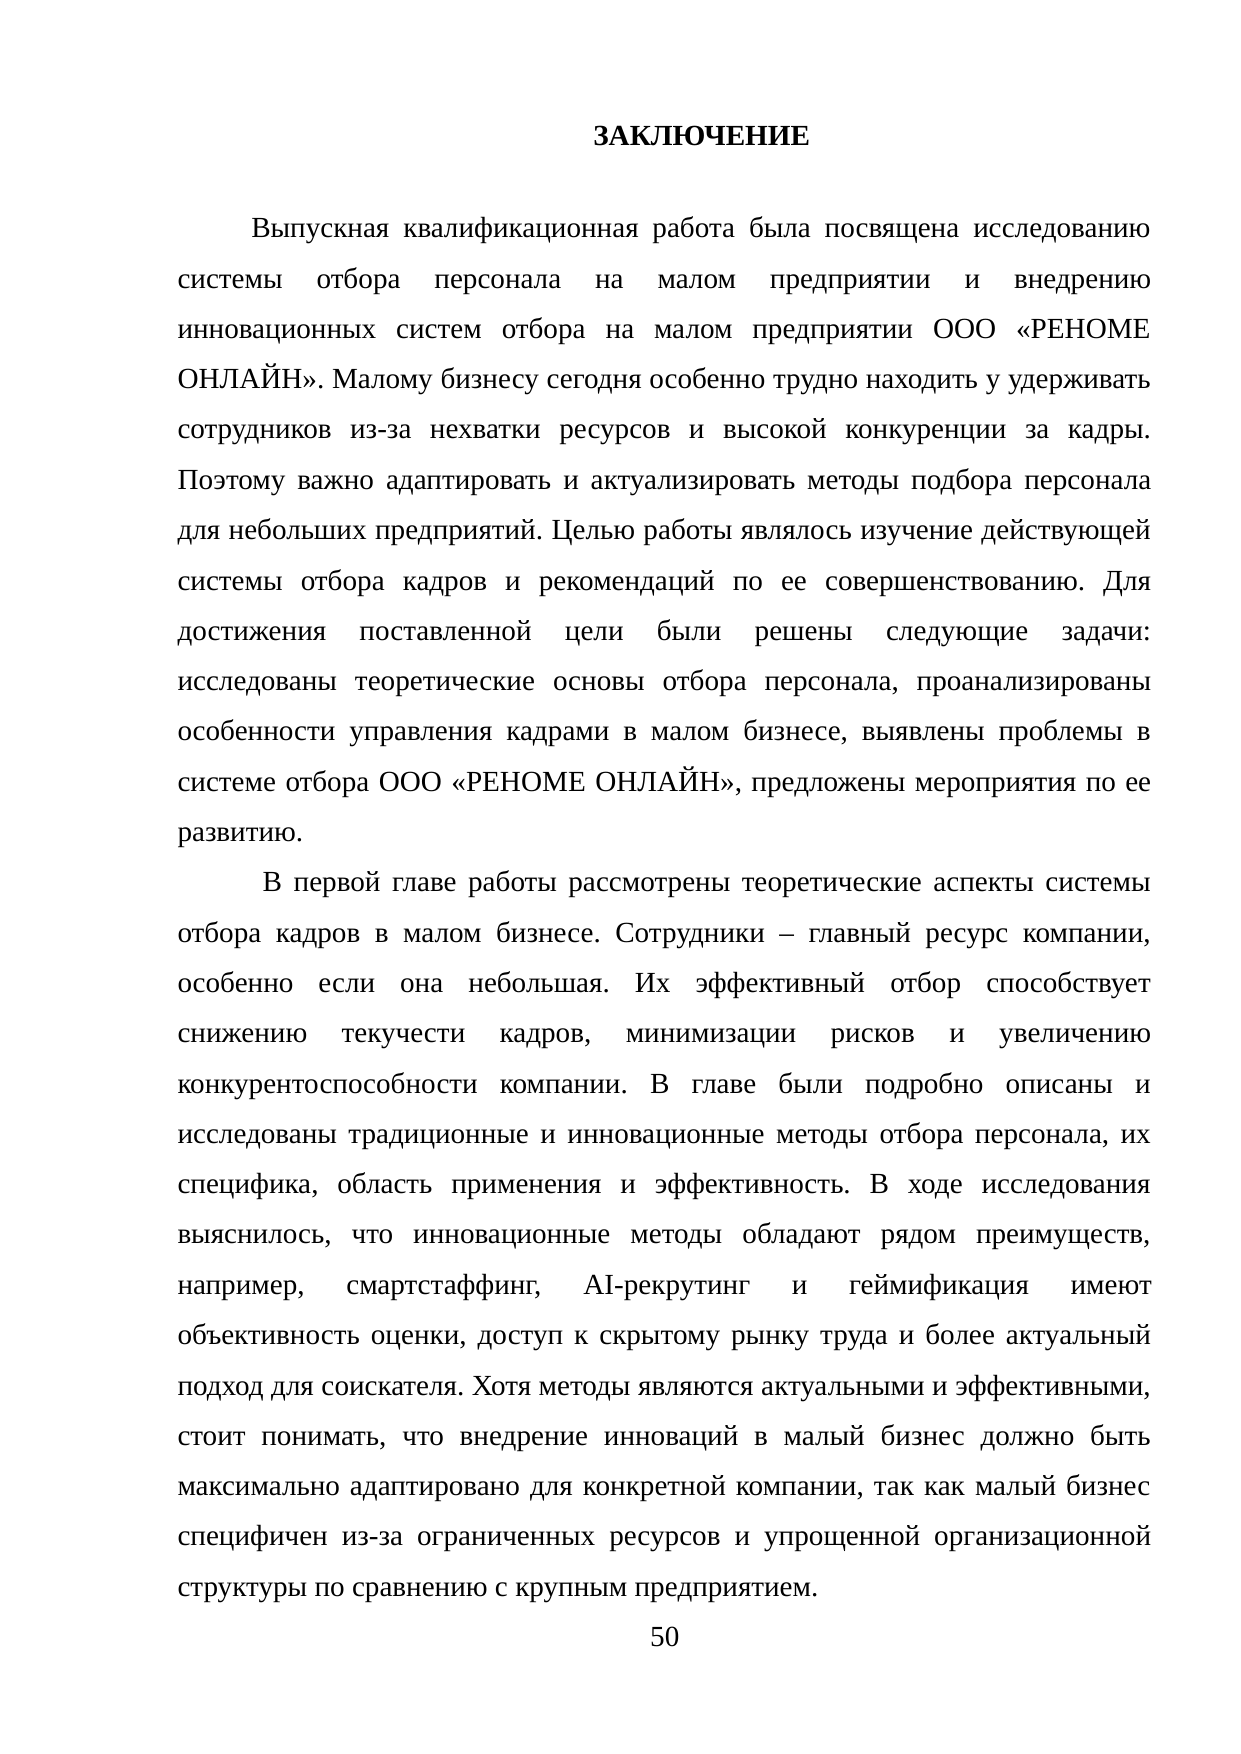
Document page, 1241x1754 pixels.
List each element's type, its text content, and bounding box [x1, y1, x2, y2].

text Выпускная квалификационная работа была посвящена исследованию системы отбора персонала на малом предприятии и внедрению инновационных систем отбора на малом предприятии ООО «РЕНОМЕ ОНЛАЙН». Малому бизнесу сегодня особенно трудно находить у удерживать сотрудников из-за нехватки ресурсов и высокой конкуренции за кадры. Поэтому важно адаптировать и актуализировать методы подбора персонала для небольших предприятий. Целью работы являлось изучение действующей системы отбора кадров и рекомендаций по ее совершенствованию. Для достижения поставленной цели были решены следующие задачи: исследованы теоретические основы отбора персонала, проанализированы особенности управления кадрами в малом бизнесе, выявлены проблемы в системе отбора ООО «РЕНОМЕ ОНЛАЙН», предложены мероприятия по ее развитию. [177, 210, 1152, 848]
subtitle ЗАКЛЮЧЕНИЕ [177, 118, 1152, 152]
text В первой главе работы рассмотрены теоретические аспекты системы отбора кадров в малом бизнесе. Сотрудники – главный ресурс компании, особенно если она небольшая. Их эффективный отбор способствует снижению текучести кадров, минимизации рисков и увеличению конкурентоспособности компании. В главе были подробно описаны и исследованы традиционные и инновационные методы отбора персонала, их специфика, область применения и эффективность. В ходе исследования выяснилось, что инновационные методы обладают рядом преимуществ, например, смартстаффинг, AI-рекрутинг и геймификация имеют объективность оценки, доступ к скрытому рынку труда и более актуальный подход для соискателя. Хотя методы являются актуальными и эффективными, стоит понимать, что внедрение инноваций в малый бизнес должно быть максимально адаптировано для конкретной компании, так как малый бизнес специфичен из-за ограниченных ресурсов и упрощенной организационной структуры по сравнению с крупным предприятием. [177, 864, 1152, 1602]
